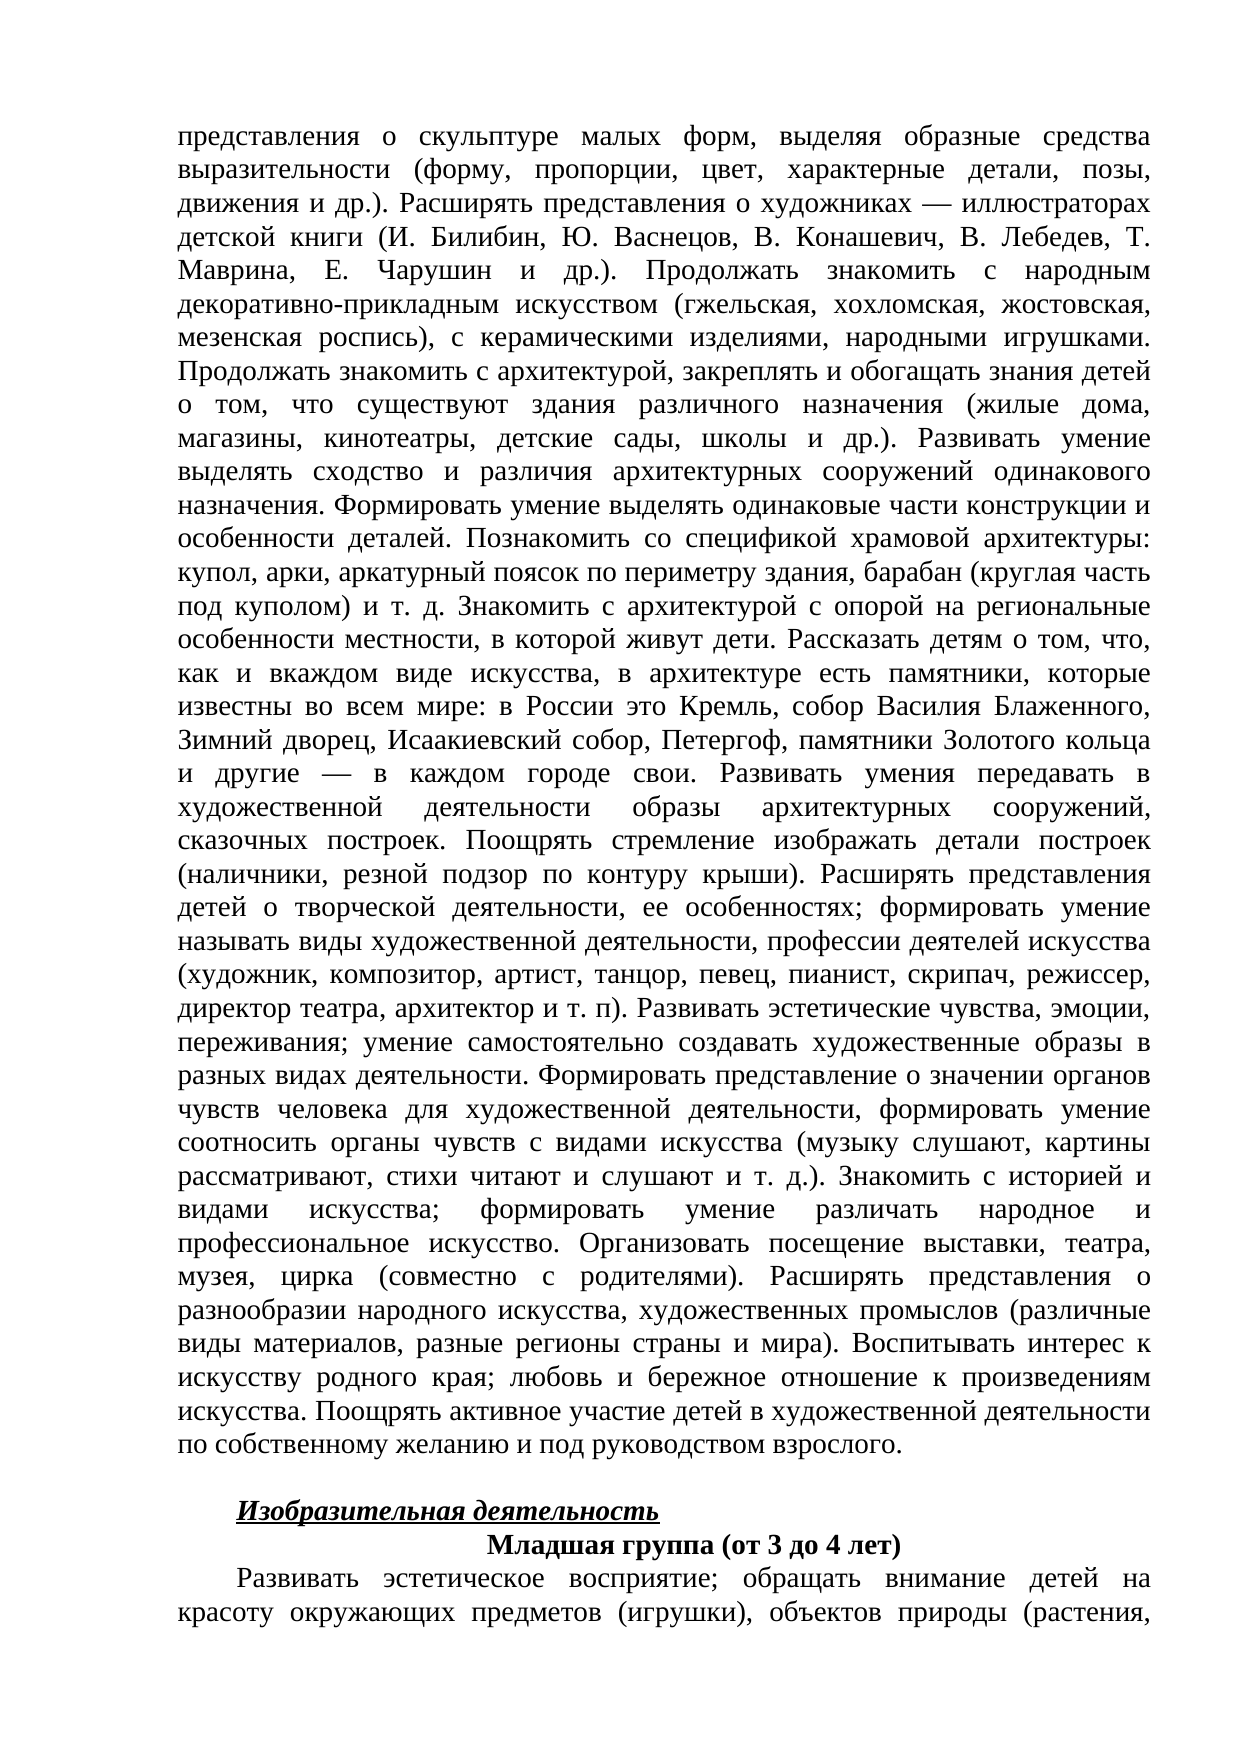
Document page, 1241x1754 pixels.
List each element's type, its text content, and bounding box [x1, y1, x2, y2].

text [177, 118, 1152, 1460]
text Младшая группа (от 3 до 4 лет) [177, 1527, 1152, 1560]
text Изобразительная деятельность [177, 1493, 1152, 1527]
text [177, 1560, 1152, 1627]
